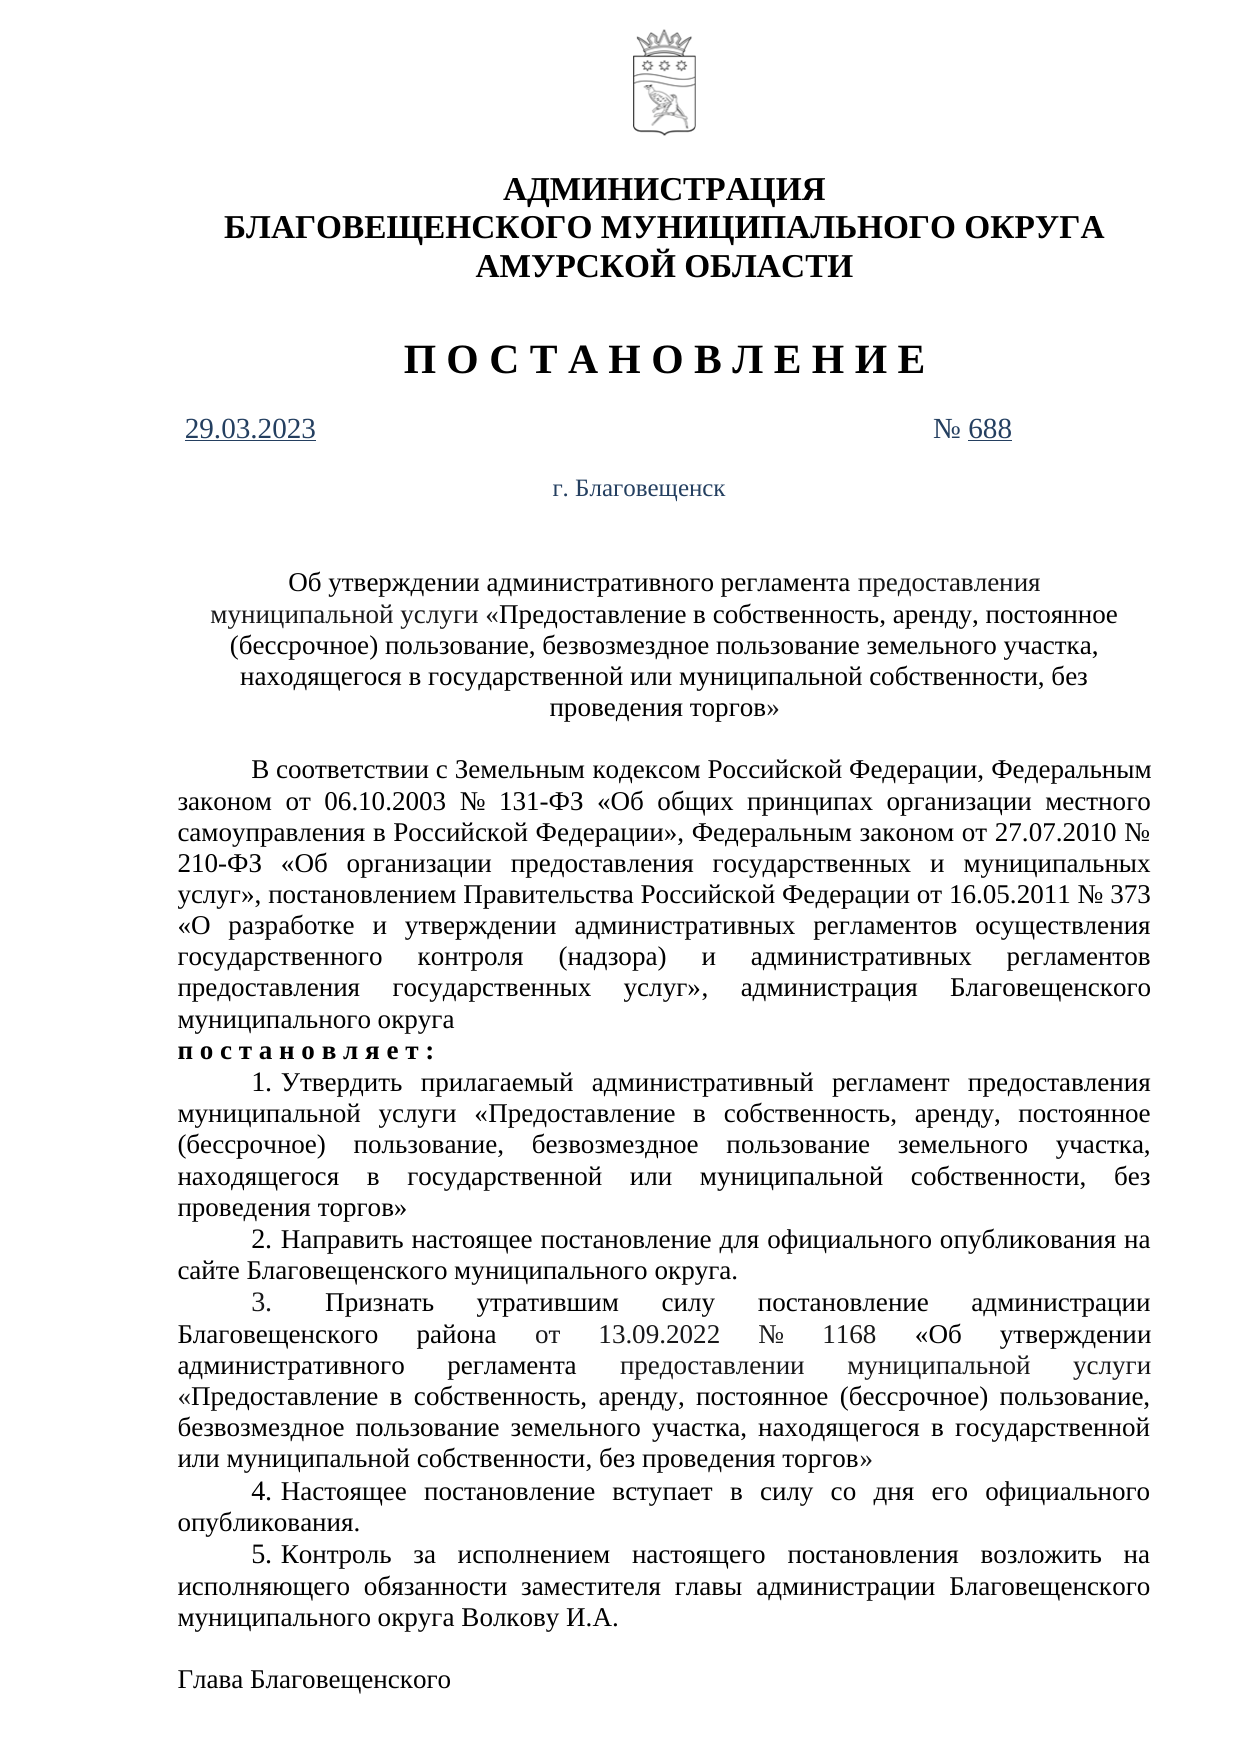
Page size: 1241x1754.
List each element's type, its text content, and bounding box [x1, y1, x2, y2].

text 29.03.2023 № 688 [177, 411, 1152, 444]
text п о с т а н о в л я е т : [177, 1034, 1152, 1065]
picture [633, 29, 696, 136]
text БЛАГОВЕЩЕНСКОГО МУНИЦИПАЛЬНОГО ОКРУГА [177, 208, 1152, 246]
table_header [177, 535, 1152, 753]
text АМУРСКОЙ ОБЛАСТИ [177, 246, 1152, 284]
list Признать утратившим силу постановление администрации Благовещенского района от 13.09.2022 № 1168 «Об утверждении административного регламента предоставлении муниципальной услуги «Предоставление в собственность, аренду, постоянное (бессрочное) пользование, безвозмездное пользование земельного участка, находящегося в государственной или муниципальной собственности, без проведения торгов» [177, 1286, 1152, 1474]
text П О С Т А Н О В Л Е Н И Е [177, 334, 1152, 382]
list Утвердить прилагаемый административный регламент предоставления муниципальной услуги «Предоставление в собственность, аренду, постоянное (бессрочное) пользование, безвозмездное пользование земельного участка, находящегося в государственной или муниципальной собственности, без проведения торгов» [177, 1065, 1152, 1222]
text Глава Благовещенского [177, 1663, 1152, 1694]
list Настоящее постановление вступает в силу со дня его официального опубликования. [177, 1474, 1152, 1537]
text В соответствии с Земельным кодексом Российской Федерации, Федеральным законом от 06.10.2003 № 131-ФЗ «Об общих принципах организации местного самоуправления в Российской Федерации», Федеральным законом от 27.07.2010 № 210-ФЗ «Об организации предоставления государственных и муниципальных услуг», постановлением Правительства Российской Федерации от 16.05.2011 № 373 «О разработке и утверждении административных регламентов осуществления государственного контроля (надзора) и административных регламентов предоставления государственных услуг», администрация Благовещенского муниципального округа [177, 753, 1152, 1034]
list Направить настоящее постановление для официального опубликования на сайте Благовещенского муниципального округа. [177, 1222, 1152, 1286]
text АДМИНИСТРАЦИЯ [177, 169, 1152, 208]
list Контроль за исполнением настоящего постановления возложить на исполняющего обязанности заместителя главы администрации Благовещенского муниципального округа Волкову И.А. [177, 1537, 1152, 1632]
text г. Благовещенск [177, 473, 1152, 502]
